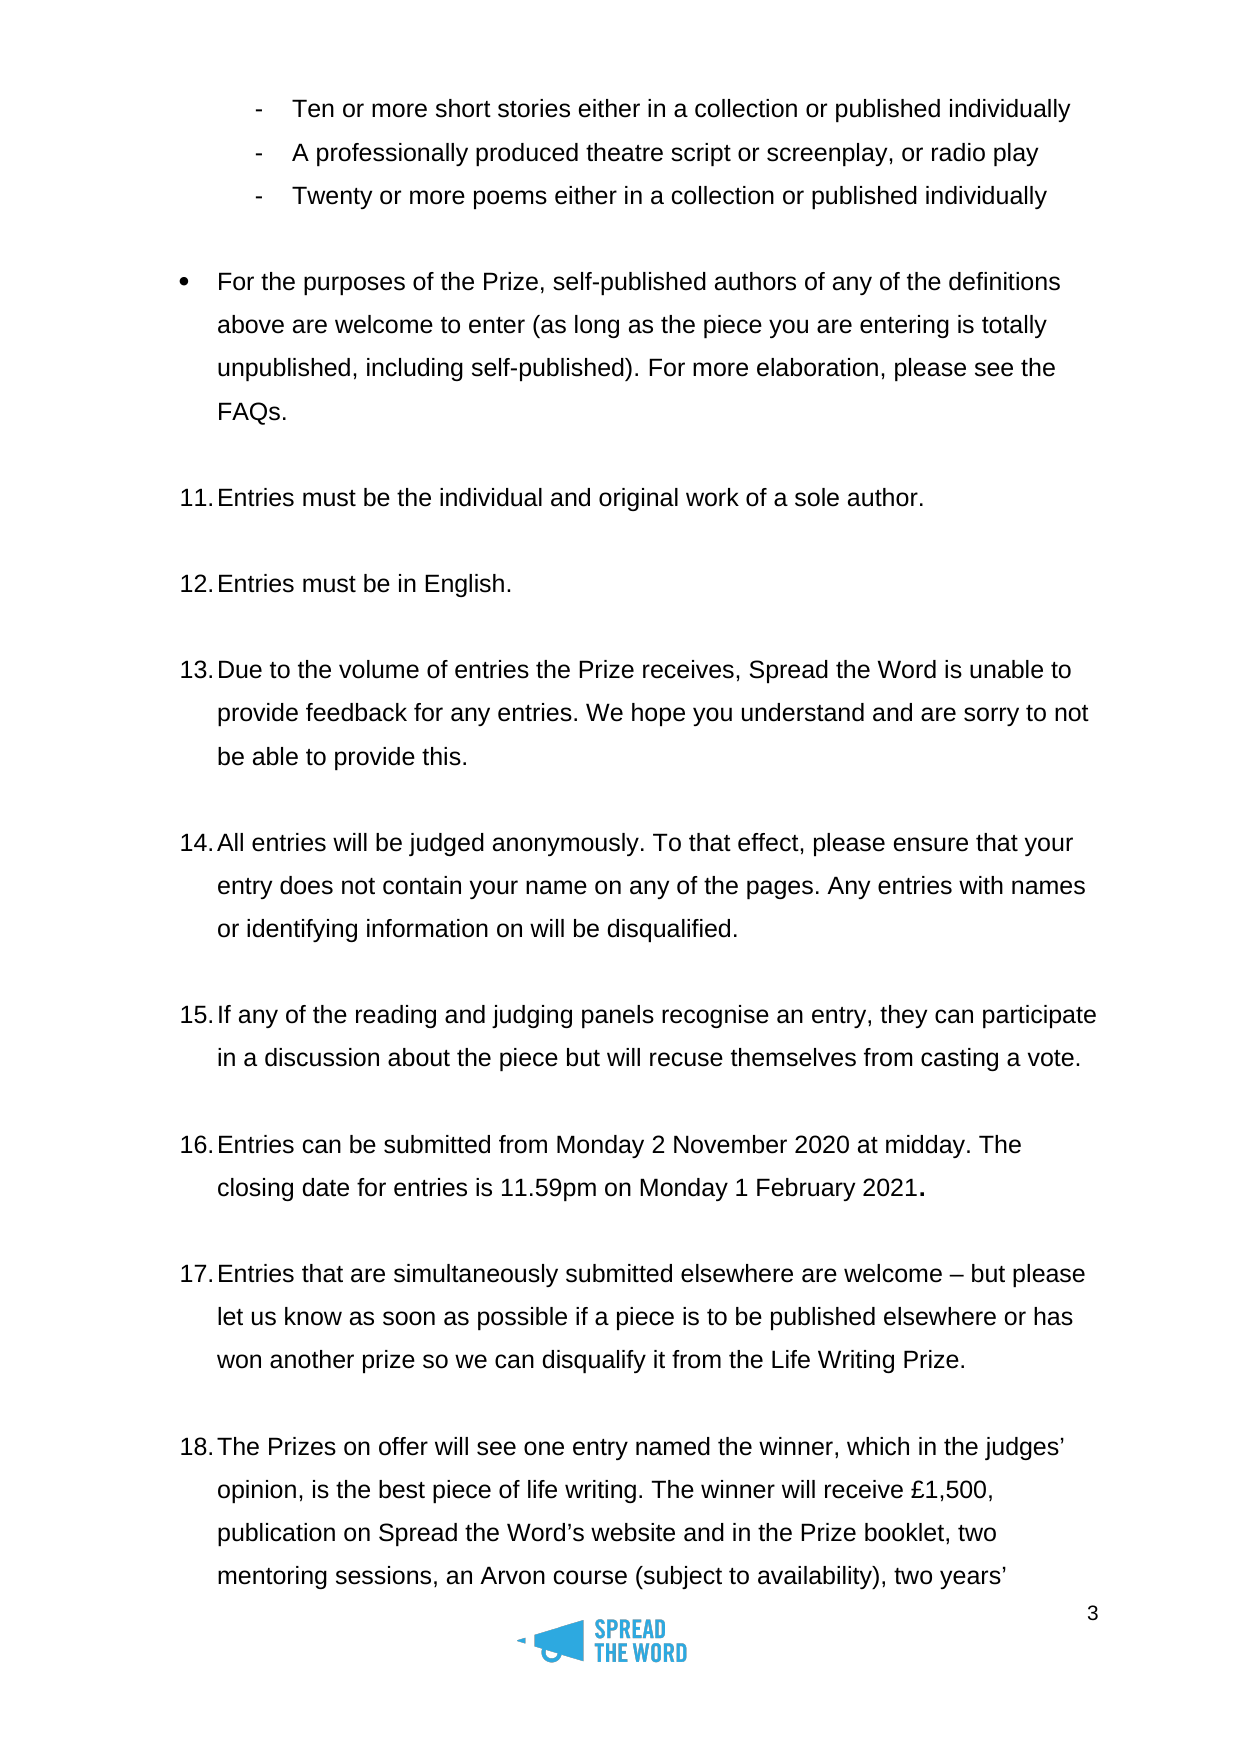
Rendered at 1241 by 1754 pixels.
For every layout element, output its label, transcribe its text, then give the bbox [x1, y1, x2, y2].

list Entries must be in English. [179, 569, 1098, 641]
list Due to the volume of entries the Prize receives, Spread the Word is unable to provide feedback for any entries. We hope you understand and are sorry to not be able to provide this. [179, 655, 1098, 813]
list Twenty or more poems either in a collection or published individually [254, 181, 1098, 209]
list For the purposes of the Prize, self-published authors of any of the definitions above are welcome to enter (as long as the piece you are entering is totally unpublished, including self-published). For more elaboration, please see the FAQs. [179, 267, 1098, 468]
list Entries that are simultaneously submitted elsewhere are welcome – but please let us know as soon as possible if a piece is to be published elsewhere or has won another prize so we can disqualify it from the Life Writing Prize. [179, 1259, 1098, 1417]
list Entries must be the individual and original work of a sole author. [179, 483, 1098, 554]
list Ten or more short stories either in a collection or published individually [254, 94, 1098, 123]
list If any of the reading and judging panels recognise an entry, they can participate in a discussion about the piece but will recuse themselves from casting a vote. [179, 1000, 1098, 1115]
picture [498, 1600, 705, 1681]
list Entries can be submitted from Monday 2 November 2020 at midday. The closing date for entries is 11.59pm on Monday 1 February 2021. [179, 1129, 1098, 1244]
list All entries will be judged anonymously. To that effect, please ensure that your entry does not contain your name on any of the pages. Any entries with names or identifying information on will be disqualified. [179, 828, 1098, 986]
list A professionally produced theatre script or screenplay, or radio play [254, 138, 1098, 166]
